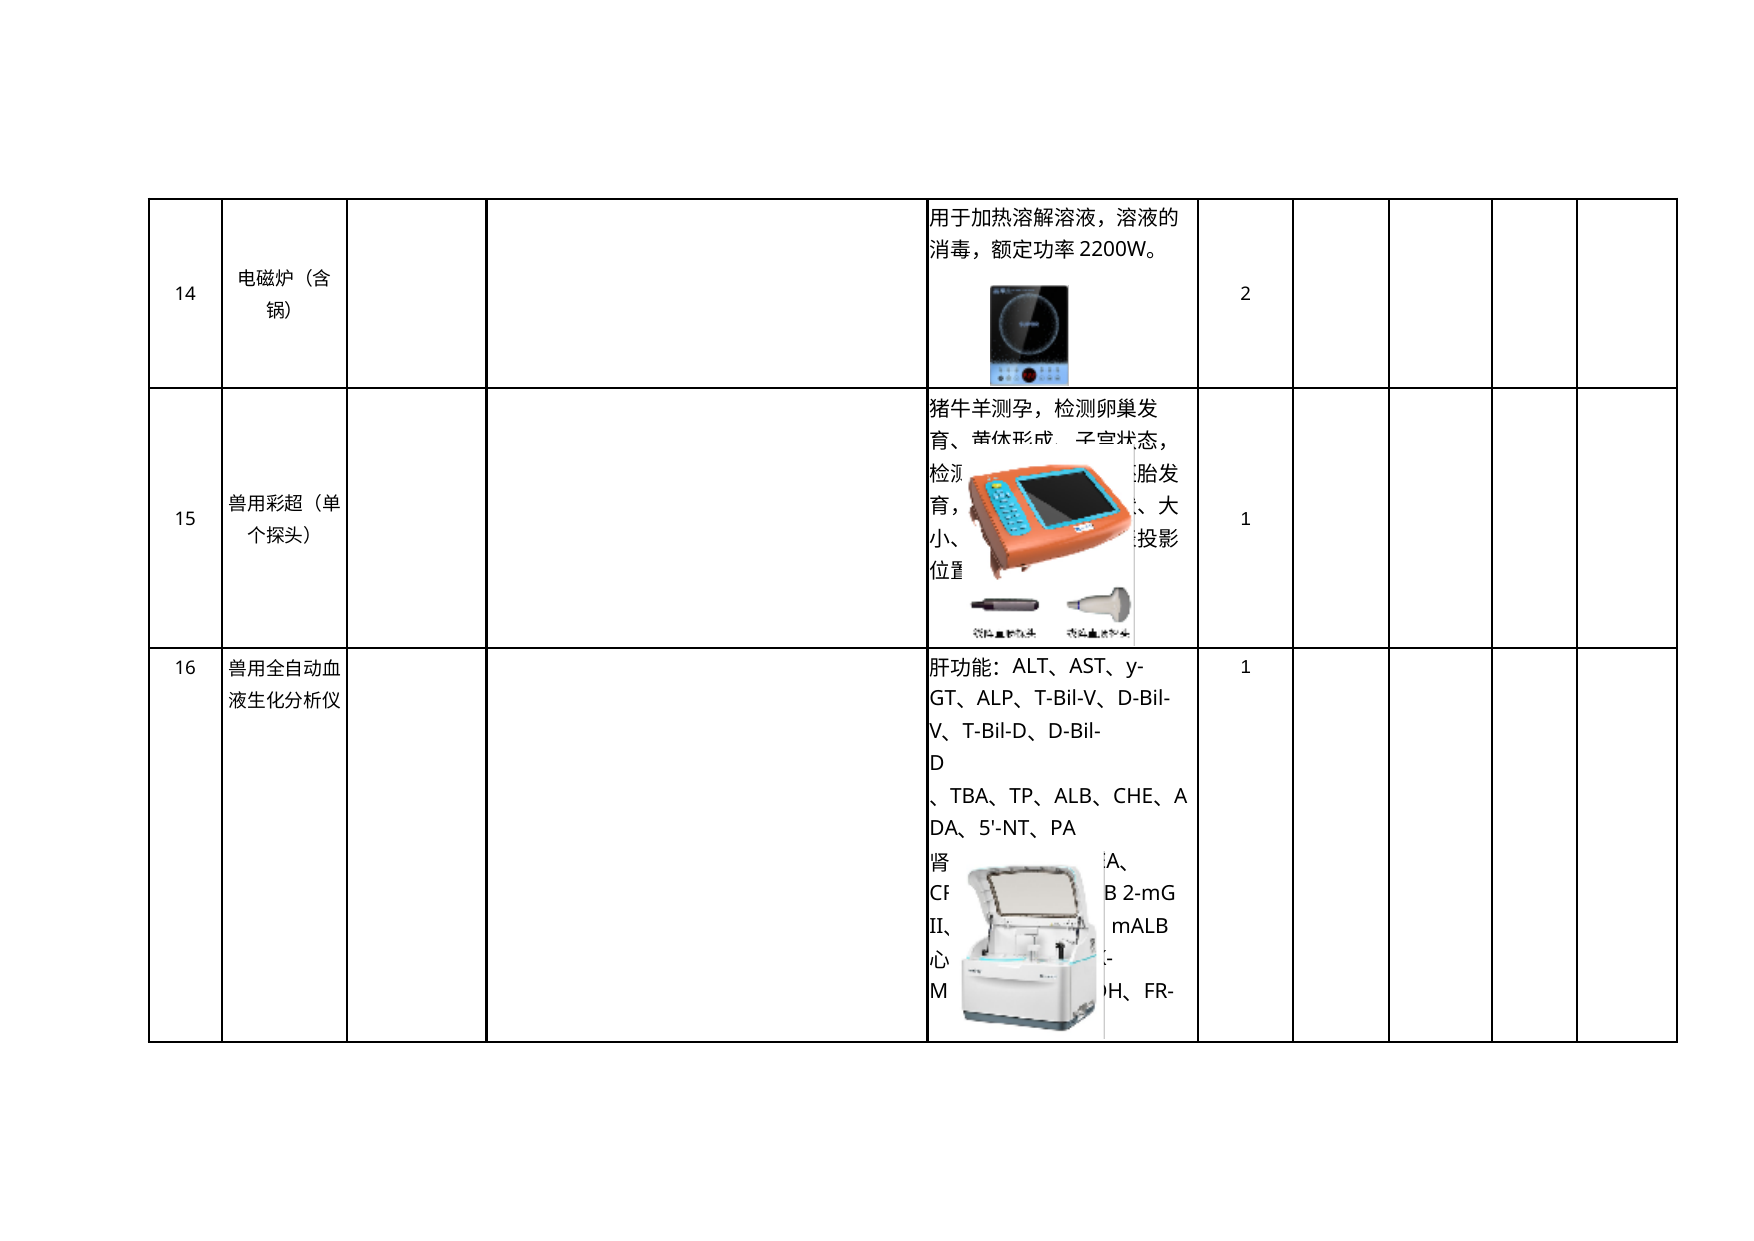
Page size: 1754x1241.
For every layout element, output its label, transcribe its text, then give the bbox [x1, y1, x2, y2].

table_cell 猪牛羊测孕，检测卵巢发育、黄体形成、子宫状态，检测子宫疾病，观察胚胎发育，脏器的数值（形状、大小、物理形状）和体表投影位置。 [929, 389, 1197, 647]
picture [961, 444, 1136, 646]
table_cell 兽用彩超（单个探头） [223, 389, 346, 647]
table_cell 15 [150, 389, 221, 647]
table_cell 用于加热溶解溶液，溶液的消毒，额定功率2200W。 [929, 200, 1197, 387]
table_cell [1390, 389, 1491, 647]
table_cell 1 [1199, 649, 1292, 1041]
table_cell [1493, 649, 1576, 1041]
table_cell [929, 649, 1197, 1041]
table_cell [488, 389, 926, 647]
table_cell [488, 200, 926, 387]
table_cell [1578, 649, 1676, 1041]
table_cell 16 [150, 649, 221, 1041]
picture [948, 851, 1106, 1039]
table_cell [348, 649, 485, 1041]
table_cell [1578, 389, 1676, 647]
table_cell 1 [1199, 389, 1292, 647]
picture [990, 285, 1070, 386]
table_cell 2 [1199, 200, 1292, 387]
table_cell [1390, 649, 1491, 1041]
table_cell [1578, 200, 1676, 387]
table_cell [348, 200, 485, 387]
table_cell [1493, 389, 1576, 647]
table_cell [1294, 649, 1388, 1041]
table_cell [1294, 200, 1388, 387]
table_cell [488, 649, 926, 1041]
table_cell [348, 389, 485, 647]
table_cell [1390, 200, 1491, 387]
table_cell 14 [150, 200, 221, 387]
table_cell 兽用全自动血液生化分析仪 [223, 649, 346, 1041]
table_cell [1493, 200, 1576, 387]
table_cell 电磁炉（含锅） [223, 200, 346, 387]
table_cell [1294, 389, 1388, 647]
